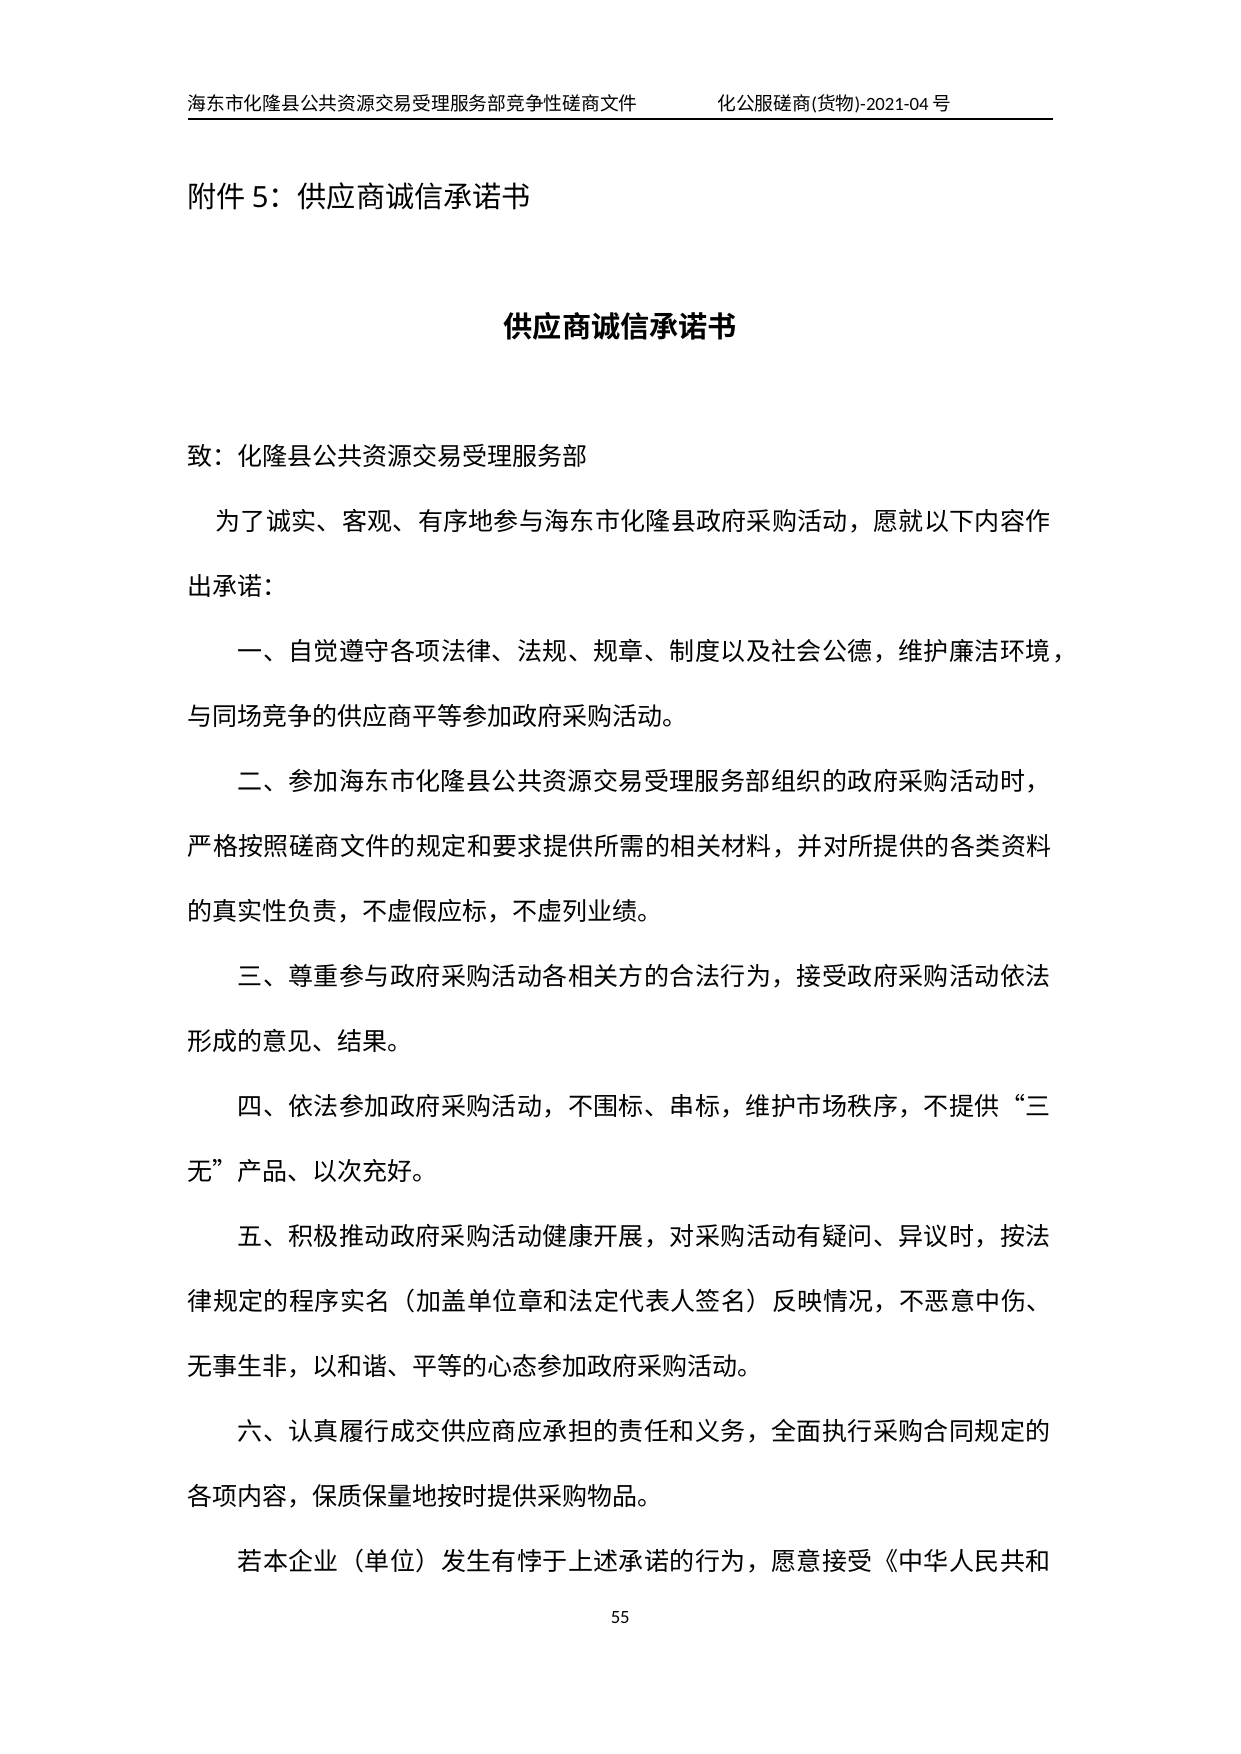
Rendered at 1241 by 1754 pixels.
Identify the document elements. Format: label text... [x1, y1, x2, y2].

text 供应商诚信承诺书 [187, 292, 1053, 357]
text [187, 1527, 1053, 1592]
text 六、认真履行成交供应商应承担的责任和义务，全面执行采购合同规定的各项内容，保质保量地按时提供采购物品。 [187, 1397, 1053, 1527]
text 五、积极推动政府采购活动健康开展，对采购活动有疑问、异议时，按法律规定的程序实名（加盖单位章和法定代表人签名）反映情况，不恶意中伤、无事生非，以和谐、平等的心态参加政府采购活动。 [187, 1202, 1053, 1397]
text 三、尊重参与政府采购活动各相关方的合法行为，接受政府采购活动依法形成的意见、结果。 [187, 942, 1053, 1072]
text 致：化隆县公共资源交易受理服务部 [187, 422, 1053, 487]
text 附件5：供应商诚信承诺书 [187, 162, 1053, 227]
text 一、自觉遵守各项法律、法规、规章、制度以及社会公德，维护廉洁环境，与同场竞争的供应商平等参加政府采购活动。 [187, 617, 1053, 747]
text 二、参加海东市化隆县公共资源交易受理服务部组织的政府采购活动时，严格按照磋商文件的规定和要求提供所需的相关材料，并对所提供的各类资料的真实性负责，不虚假应标，不虚列业绩。 [187, 747, 1053, 942]
text 四、依法参加政府采购活动，不围标、串标，维护市场秩序，不提供“三无”产品、以次充好。 [187, 1072, 1053, 1202]
text 为了诚实、客观、有序地参与海东市化隆县政府采购活动，愿就以下内容作出承诺： [187, 487, 1053, 617]
